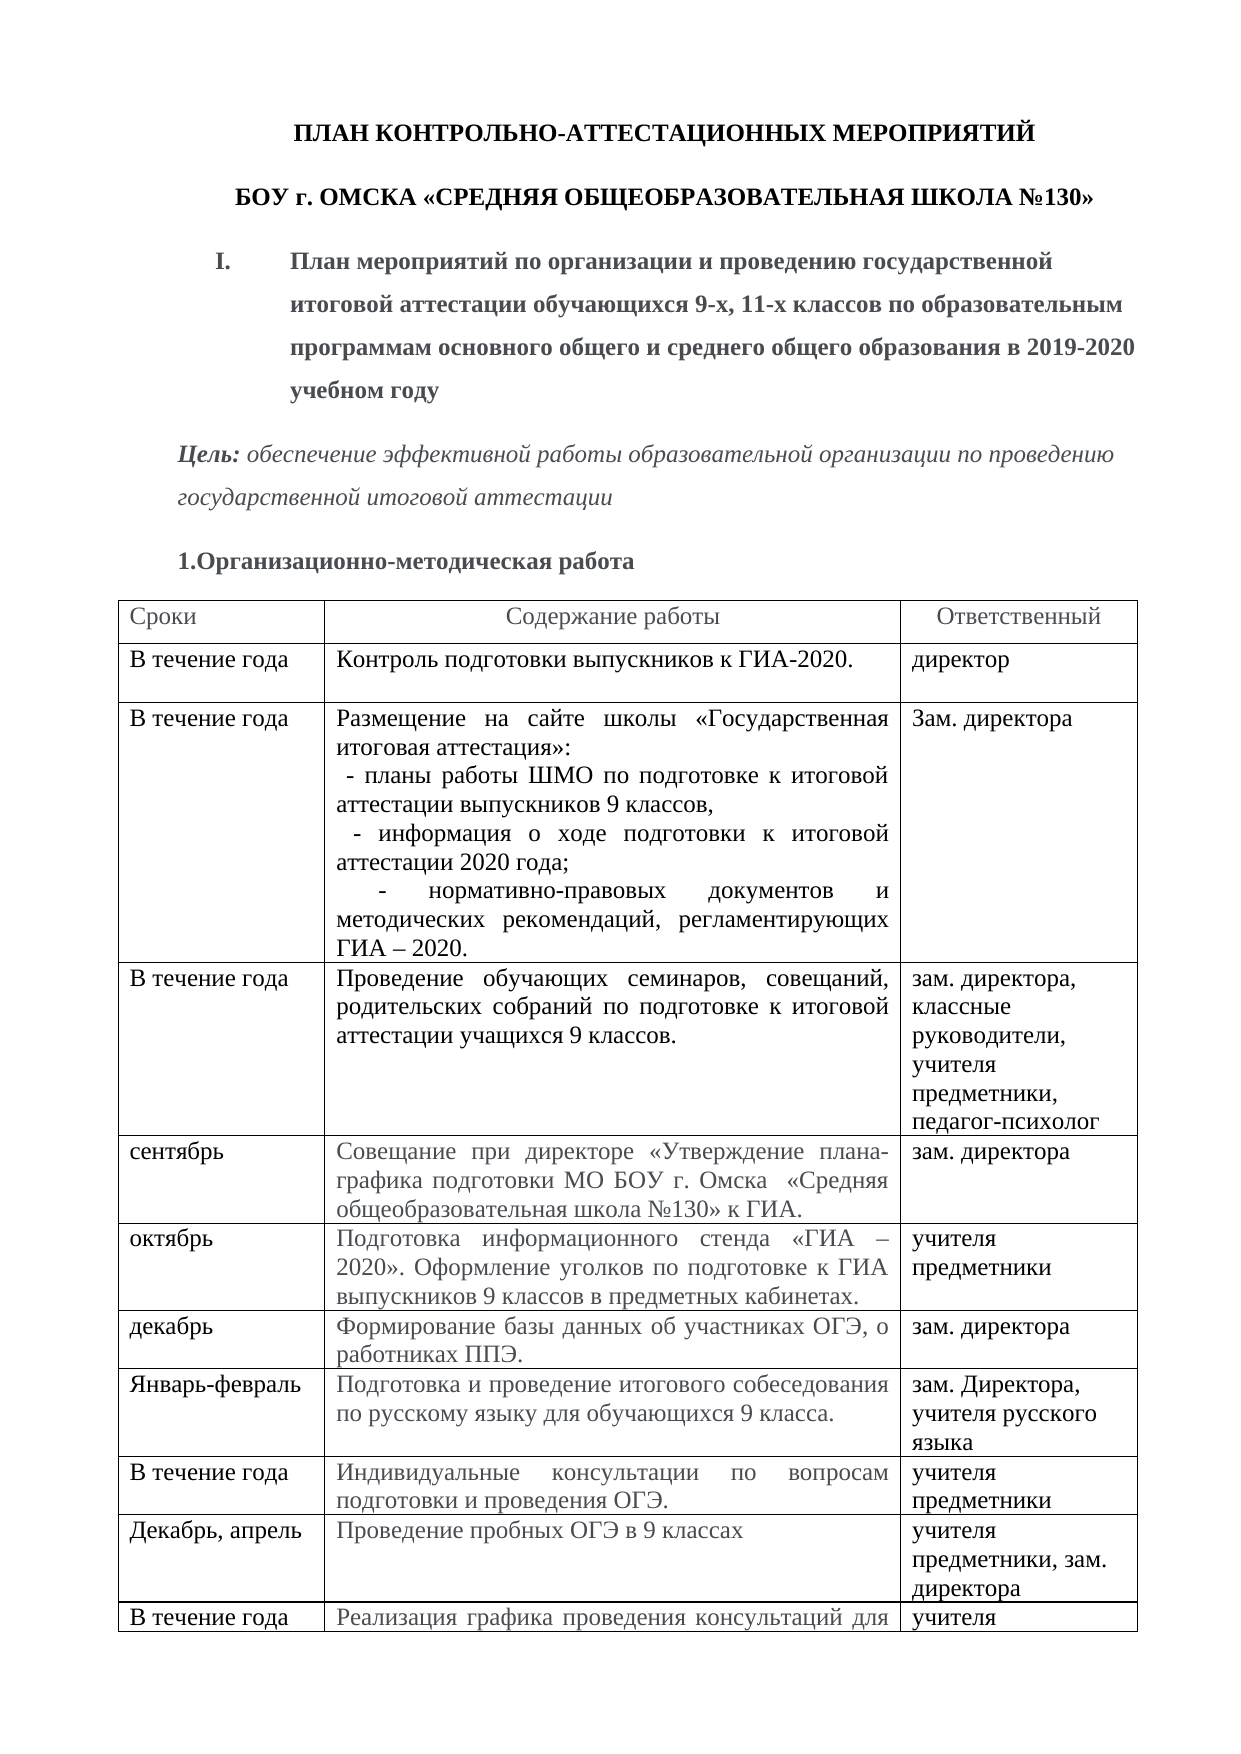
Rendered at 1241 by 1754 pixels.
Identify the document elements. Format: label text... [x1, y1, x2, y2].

table_cell Контроль подготовки выпускников к ГИА-2020. [325, 644, 900, 702]
table_cell В течение года [119, 963, 324, 1135]
table_header Содержание работы [325, 601, 900, 643]
table_cell Индивидуальные консультации по вопросам подготовки и проведения ОГЭ. [325, 1457, 900, 1514]
table_cell В течение года [119, 1603, 324, 1631]
table_cell Совещание при директоре «Утверждение плана-графика подготовки МО БОУ г. Омска «Средняя общеобразовательная школа №130» к ГИА. [325, 1136, 900, 1222]
table_cell Подготовка информационного стенда «ГИА – 2020». Оформление уголков по подготовке к ГИА выпускников 9 классов в предметных кабинетах. [325, 1224, 900, 1310]
table_cell зам. директора, классные руководители, учителя предметники, педагог-психолог [901, 963, 1137, 1135]
table_cell учителя предметники, зам. директора [901, 1515, 1137, 1601]
table_cell директор [901, 644, 1137, 702]
table_header Ответственный [901, 601, 1137, 643]
table_cell учителя предметники [901, 1603, 1137, 1631]
table_cell В течение года [119, 1457, 324, 1514]
table_cell учителя предметники [901, 1224, 1137, 1310]
table_header Сроки [119, 601, 324, 643]
text Цель: обеспечение эффективной работы образовательной организации по проведению государственной итоговой аттестации [177, 439, 1152, 511]
table_cell Подготовка и проведение итогового собеседования по русскому языку для обучающихся 9 класса. [325, 1369, 900, 1456]
table_cell Декабрь, апрель [119, 1515, 324, 1601]
table_cell зам. директора [901, 1136, 1137, 1222]
table_cell Проведение пробных ОГЭ в 9 классах [325, 1515, 900, 1601]
table_cell В течение года [119, 644, 324, 702]
table_cell зам. Директора, учителя русского языка [901, 1369, 1137, 1456]
table_cell В течение года [119, 703, 324, 962]
table_cell декабрь [119, 1311, 324, 1368]
table_cell Зам. директора [901, 703, 1137, 962]
text 1.Организационно-методическая работа [177, 546, 1152, 575]
table_cell Размещение на сайте школы «Государственная итоговая аттестация»: - планы работы ШМО по подготовке к итоговой аттестации выпускников 9 классов, - информация о ходе подготовки к итоговой аттестации 2020 года; - нормативно-правовых документов и методических рекомендаций, регламентирующих ГИА – 2020. [325, 703, 900, 962]
table_cell Проведение обучающих семинаров, совещаний, родительских собраний по подготовке к итоговой аттестации учащихся 9 классов. [325, 963, 900, 1135]
table_cell октябрь [119, 1224, 324, 1310]
list План мероприятий по организации и проведению государственной итоговой аттестации обучающихся 9-х, 11-х классов по образовательным программам основного общего и среднего общего образования в 2019-2020 учебном году [215, 246, 1152, 404]
table_cell Формирование базы данных об участниках ОГЭ, о работниках ППЭ. [325, 1311, 900, 1368]
table_cell учителя предметники [901, 1457, 1137, 1514]
text ПЛАН КОНТРОЛЬНО-АТТЕСТАЦИОННЫХ МЕРОПРИЯТИЙ [177, 118, 1152, 147]
table_cell сентябрь [119, 1136, 324, 1222]
text БОУ г. ОМСКА «СРЕДНЯЯ ОБЩЕОБРАЗОВАТЕЛЬНАЯ ШКОЛА №130» [177, 182, 1152, 211]
table_cell зам. директора [901, 1311, 1137, 1368]
table_cell Январь-февраль [119, 1369, 324, 1456]
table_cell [325, 1603, 900, 1631]
